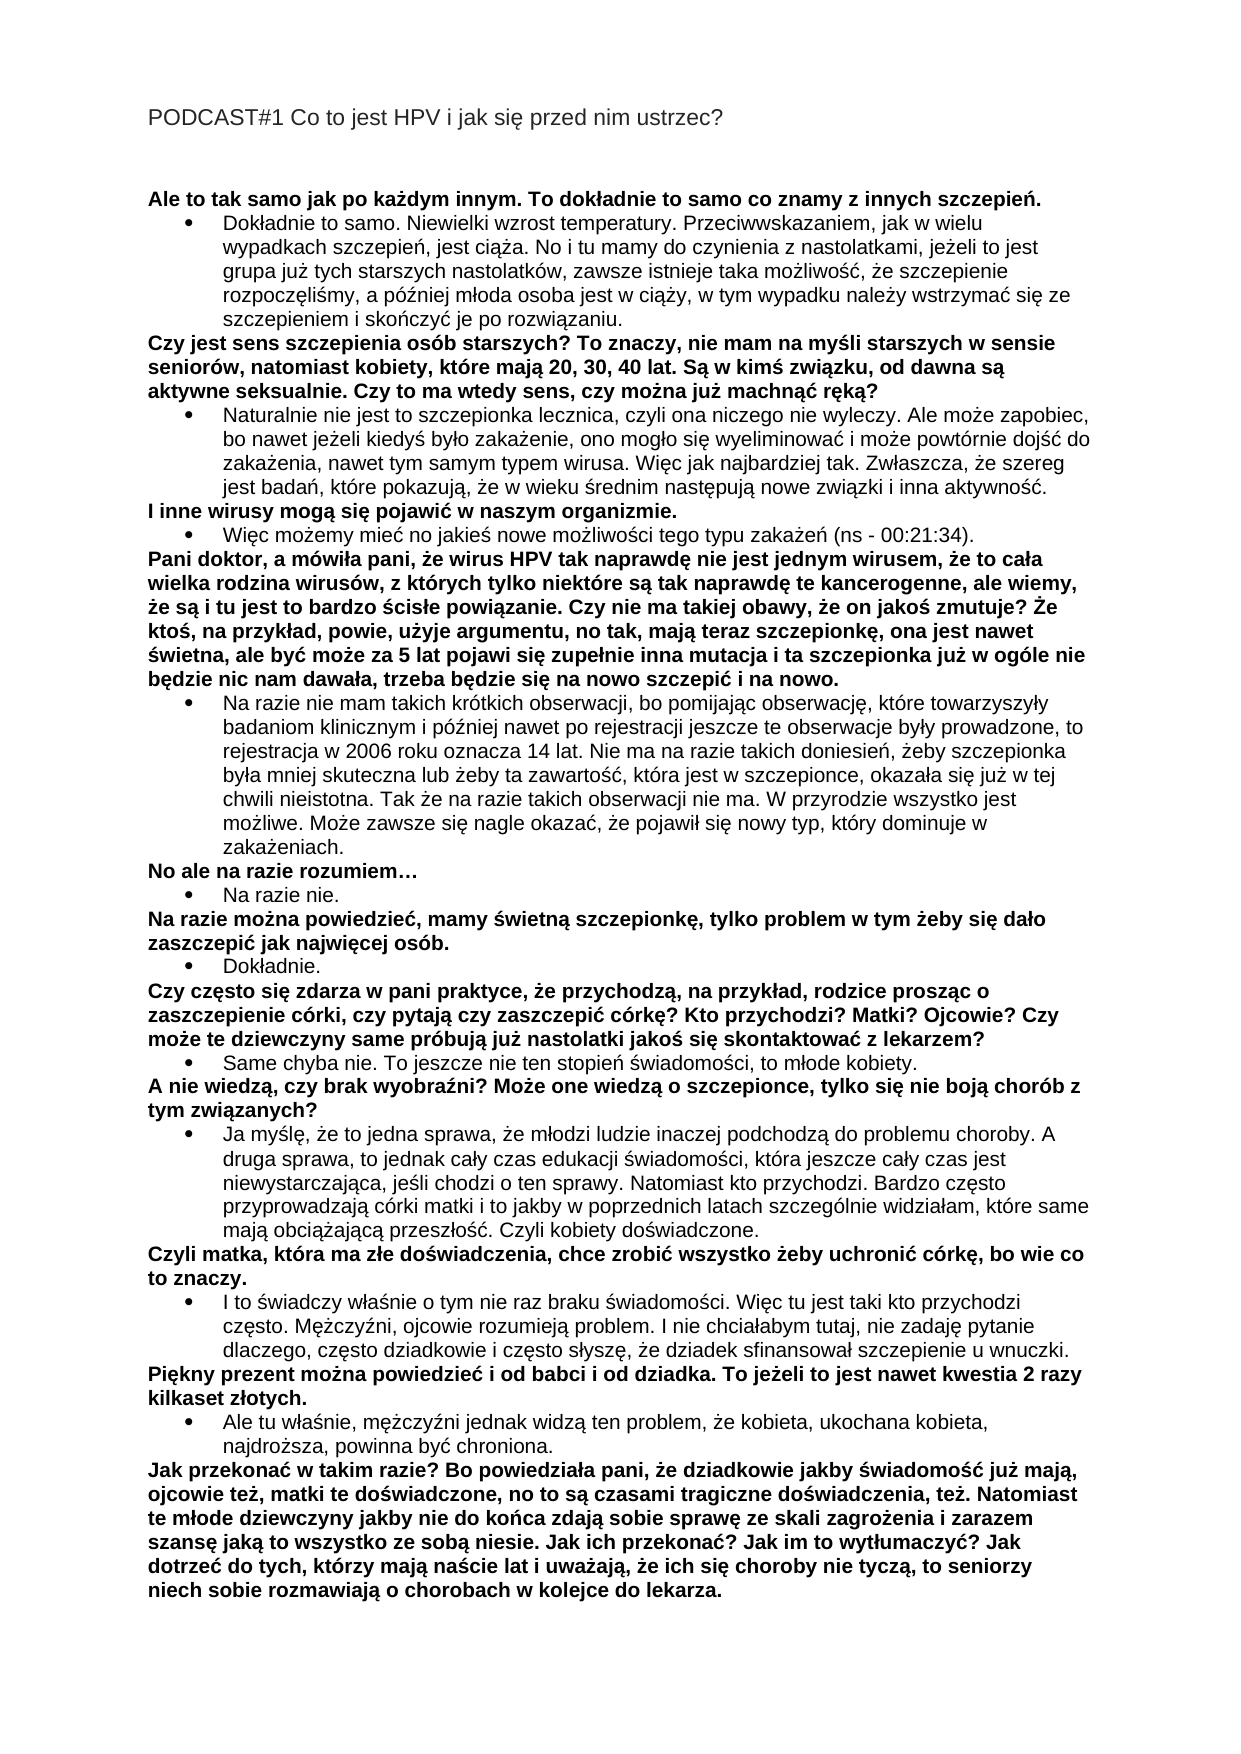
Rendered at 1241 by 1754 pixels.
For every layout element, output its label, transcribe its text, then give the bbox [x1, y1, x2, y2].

text A nie wiedzą, czy brak wyobraźni? Może one wiedzą o szczepionce, tylko się nie boją chorób z tym związanych? [148, 1074, 1093, 1122]
list Same chyba nie. To jeszcze nie ten stopień świadomości, to młode kobiety. [185, 1050, 1093, 1074]
list Na razie nie. [185, 882, 1093, 906]
list Naturalnie nie jest to szczepionka lecznica, czyli ona niczego nie wyleczy. Ale może zapobiec, bo nawet jeżeli kiedyś było zakażenie, ono mogło się wyeliminować i może powtórnie dojść do zakażenia, nawet tym samym typem wirusa. Więc jak najbardziej tak. Zwłaszcza, że szereg jest badań, które pokazują, że w wieku średnim następują nowe związki i inna aktywność. [185, 403, 1093, 499]
text Ale to tak samo jak po każdym innym. To dokładnie to samo co znamy z innych szczepień. [148, 187, 1093, 211]
list Dokładnie. [185, 954, 1093, 978]
text Czy często się zdarza w pani praktyce, że przychodzą, na przykład, rodzice prosząc o zaszczepienie córki, czy pytają czy zaszczepić córkę? Kto przychodzi? Matki? Ojcowie? Czy może te dziewczyny same próbują już nastolatki jakoś się skontaktować z lekarzem? [148, 978, 1093, 1050]
text Czy jest sens szczepienia osób starszych? To znaczy, nie mam na myśli starszych w sensie seniorów, natomiast kobiety, które mają 20, 30, 40 lat. Są w kimś związku, od dawna są aktywne seksualnie. Czy to ma wtedy sens, czy można już machnąć ręką? [148, 331, 1093, 403]
text No ale na razie rozumiem… [148, 858, 1093, 882]
text Pani doktor, a mówiła pani, że wirus HPV tak naprawdę nie jest jednym wirusem, że to cała wielka rodzina wirusów, z których tylko niektóre są tak naprawdę te kancerogenne, ale wiemy, że są i tu jest to bardzo ścisłe powiązanie. Czy nie ma takiej obawy, że on jakoś zmutuje? Że ktoś, na przykład, powie, użyje argumentu, no tak, mają teraz szczepionkę, ona jest nawet świetna, ale być może za 5 lat pojawi się zupełnie inna mutacja i ta szczepionka już w ogóle nie będzie nic nam dawała, trzeba będzie się na nowo szczepić i na nowo. [148, 547, 1093, 691]
list Więc możemy mieć no jakieś nowe możliwości tego typu zakażeń (ns - 00:21:34). [185, 523, 1093, 547]
text Czyli matka, która ma złe doświadczenia, chce zrobić wszystko żeby uchronić córkę, bo wie co to znaczy. [148, 1242, 1093, 1290]
list Dokładnie to samo. Niewielki wzrost temperatury. Przeciwwskazaniem, jak w wielu wypadkach szczepień, jest ciąża. No i tu mamy do czynienia z nastolatkami, jeżeli to jest grupa już tych starszych nastolatków, zawsze istnieje taka możliwość, że szczepienie rozpoczęliśmy, a później młoda osoba jest w ciąży, w tym wypadku należy wstrzymać się ze szczepieniem i skończyć je po rozwiązaniu. [185, 211, 1093, 331]
list Ale tu właśnie, mężczyźni jednak widzą ten problem, że kobieta, ukochana kobieta, najdroższa, powinna być chroniona. [185, 1410, 1093, 1458]
text Jak przekonać w takim razie? Bo powiedziała pani, że dziadkowie jakby świadomość już mają, ojcowie też, matki te doświadczone, no to są czasami tragiczne doświadczenia, też. Natomiast te młode dziewczyny jakby nie do końca zdają sobie sprawę ze skali zagrożenia i zarazem szansę jaką to wszystko ze sobą niesie. Jak ich przekonać? Jak im to wytłumaczyć? Jak dotrzeć do tych, którzy mają naście lat i uważają, że ich się choroby nie tyczą, to seniorzy niech sobie rozmawiają o chorobach w kolejce do lekarza. [148, 1458, 1093, 1602]
list Na razie nie mam takich krótkich obserwacji, bo pomijając obserwację, które towarzyszyły badaniom klinicznym i później nawet po rejestracji jeszcze te obserwacje były prowadzone, to rejestracja w 2006 roku oznacza 14 lat. Nie ma na razie takich doniesień, żeby szczepionka była mniej skuteczna lub żeby ta zawartość, która jest w szczepionce, okazała się już w tej chwili nieistotna. Tak że na razie takich obserwacji nie ma. W przyrodzie wszystko jest możliwe. Może zawsze się nagle okazać, że pojawił się nowy typ, który dominuje w zakażeniach. [185, 691, 1093, 858]
text Na razie można powiedzieć, mamy świetną szczepionkę, tylko problem w tym żeby się dało zaszczepić jak najwięcej osób. [148, 906, 1093, 954]
text Piękny prezent można powiedzieć i od babci i od dziadka. To jeżeli to jest nawet kwestia 2 razy kilkaset złotych. [148, 1362, 1093, 1410]
list Ja myślę, że to jedna sprawa, że młodzi ludzie inaczej podchodzą do problemu choroby. A druga sprawa, to jednak cały czas edukacji świadomości, która jeszcze cały czas jest niewystarczająca, jeśli chodzi o ten sprawy. Natomiast kto przychodzi. Bardzo często przyprowadzają córki matki i to jakby w poprzednich latach szczególnie widziałam, które same mają obciążającą przeszłość. Czyli kobiety doświadczone. [185, 1122, 1093, 1242]
list I to świadczy właśnie o tym nie raz braku świadomości. Więc tu jest taki kto przychodzi często. Mężczyźni, ojcowie rozumieją problem. I nie chciałabym tutaj, nie zadaję pytanie dlaczego, często dziadkowie i często słyszę, że dziadek sfinansował szczepienie u wnuczki. [185, 1290, 1093, 1362]
text I inne wirusy mogą się pojawić w naszym organizmie. [148, 499, 1093, 523]
